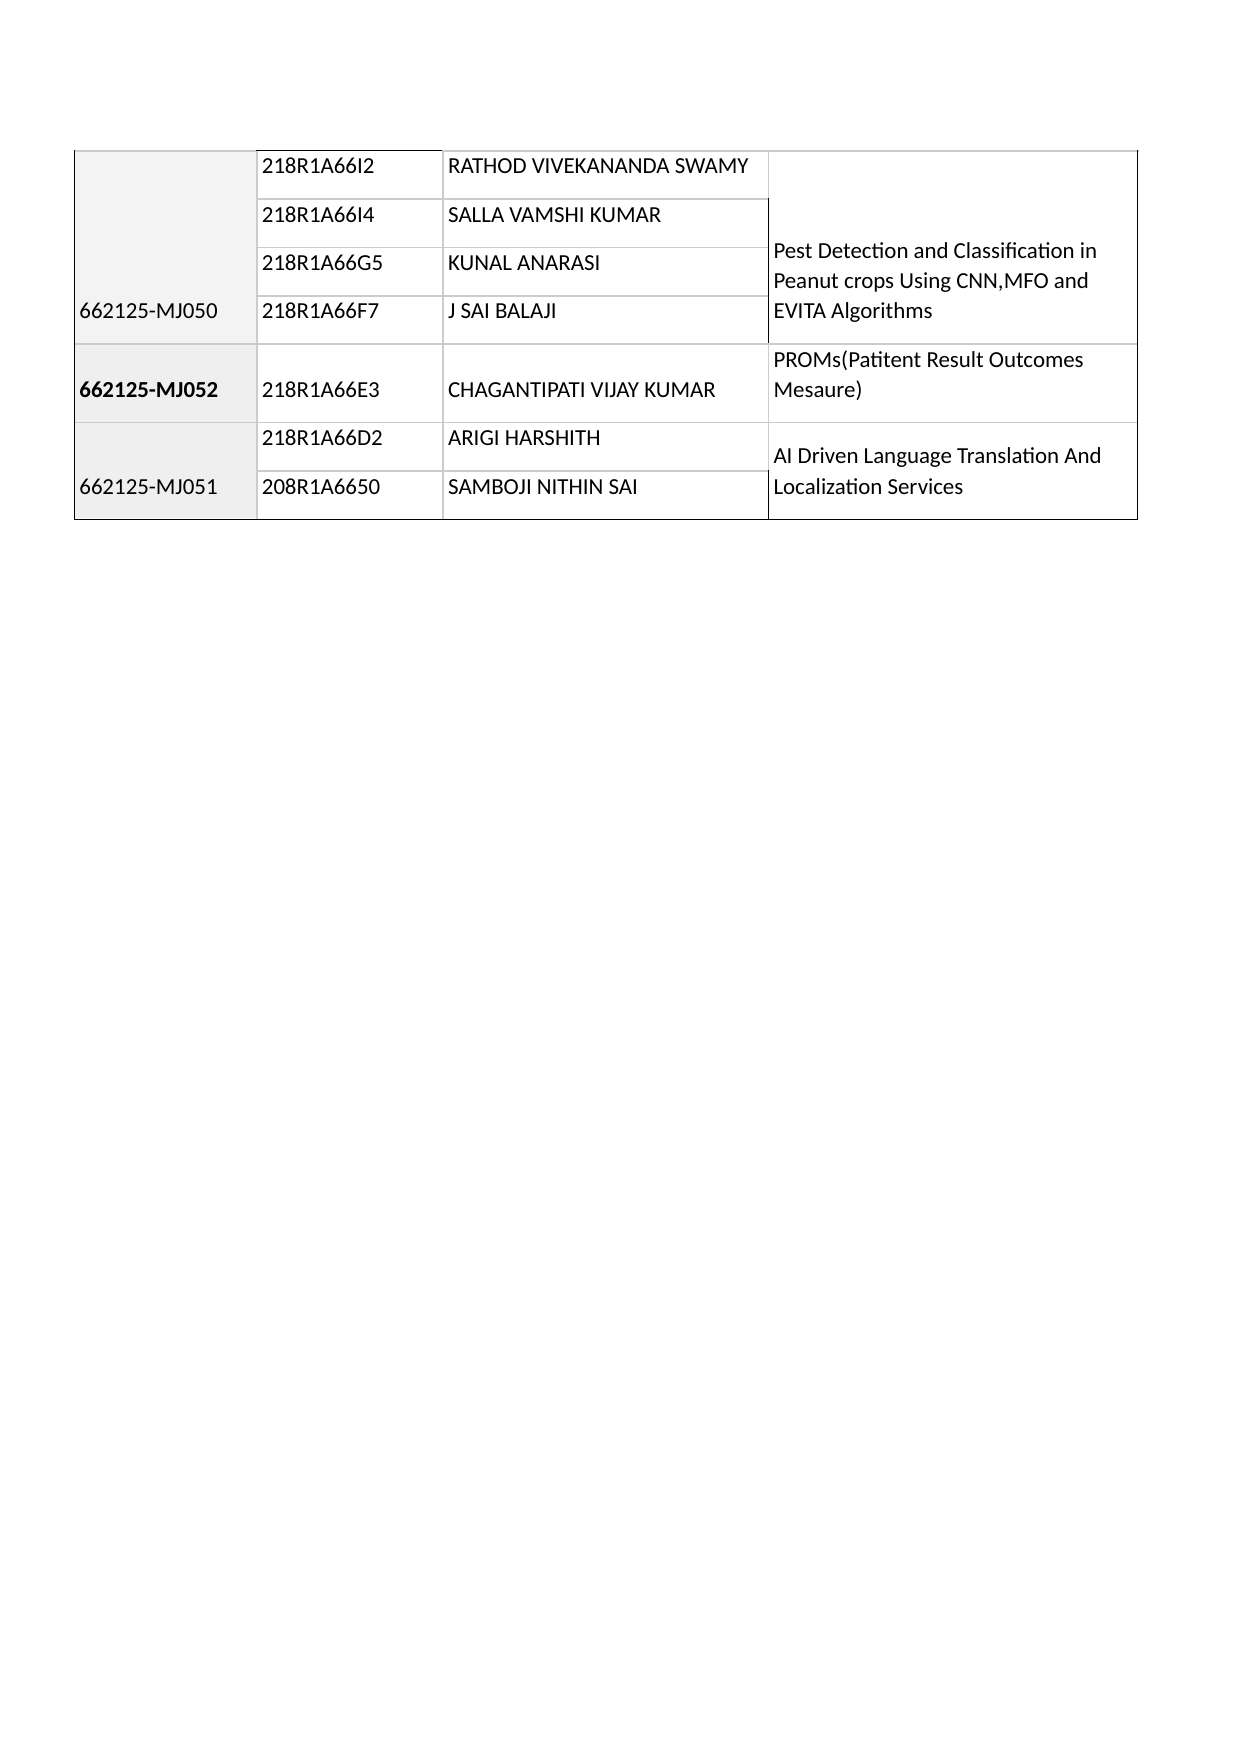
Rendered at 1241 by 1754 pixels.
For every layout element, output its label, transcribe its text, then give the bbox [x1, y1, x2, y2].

table_cell 208R1A6650 [258, 472, 442, 518]
table_cell SALLA VAMSHI KUMAR [444, 200, 768, 247]
table_cell 218R1A66D2 [258, 423, 442, 470]
table_cell 218R1A66I4 [258, 200, 442, 247]
table_cell PROMs(Patitent Result Outcomes Mesaure) [769, 345, 1137, 422]
table_cell CHAGANTIPATI VIJAY KUMAR [444, 345, 768, 422]
table_cell 662125-MJ051 [75, 423, 256, 518]
table_cell RATHOD VIVEKANANDA SWAMY [444, 152, 768, 198]
table_cell 218R1A66I2 [258, 151, 442, 198]
table_cell 662125-MJ052 [75, 345, 256, 422]
table_cell KUNAL ANARASI [444, 248, 768, 295]
table_cell ARIGI HARSHITH [444, 423, 768, 470]
table_cell 218R1A66G5 [258, 248, 442, 295]
table_cell J SAI BALAJI [444, 297, 768, 343]
table_cell AI Driven Language Translation And Localization Services [769, 423, 1137, 518]
table_cell 662125-MJ050 [75, 152, 256, 343]
table_cell SAMBOJI NITHIN SAI [444, 472, 768, 518]
table_cell Pest Detection and Classification in Peanut crops Using CNN,MFO and EVITA Algorithms [769, 152, 1137, 343]
table_cell 218R1A66F7 [258, 297, 442, 343]
table_cell 218R1A66E3 [258, 345, 442, 422]
